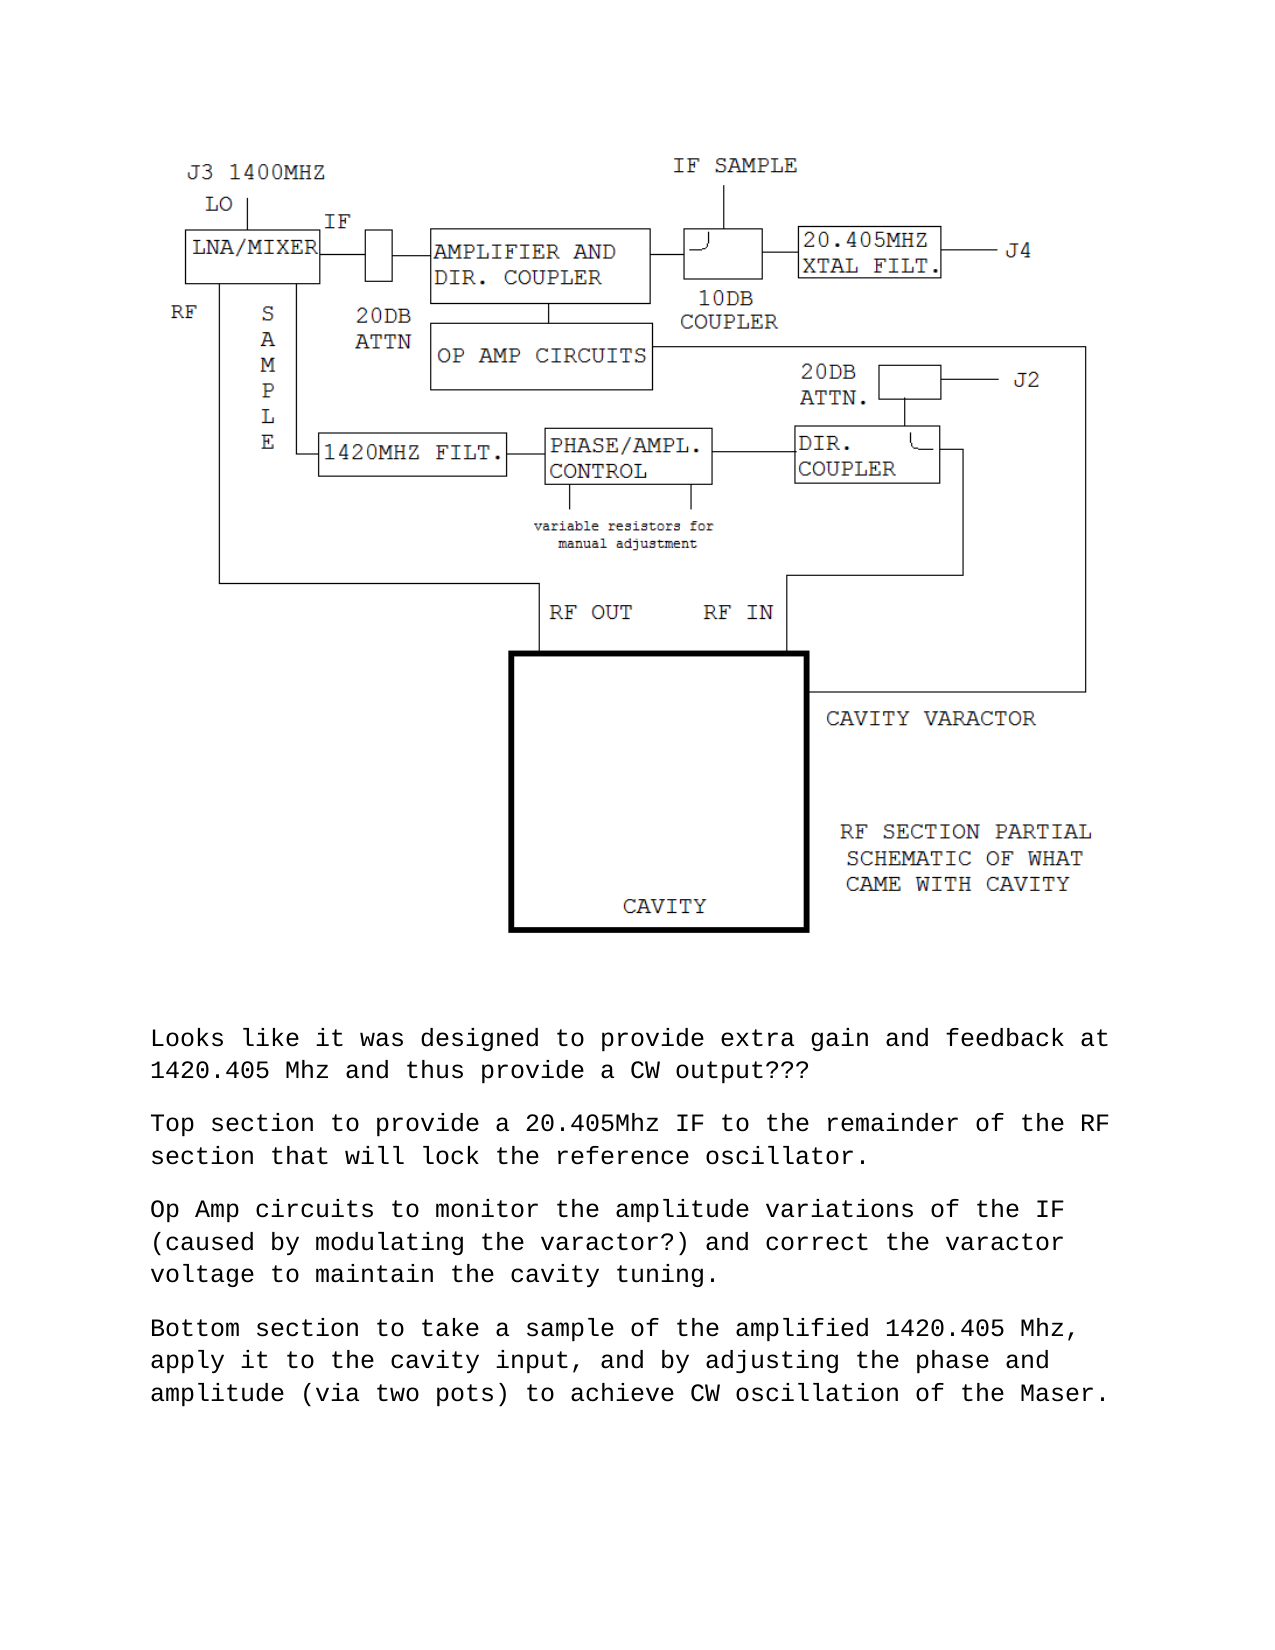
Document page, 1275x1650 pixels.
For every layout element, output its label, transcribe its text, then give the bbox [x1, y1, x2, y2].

picture [150, 150, 1125, 947]
text Bottom section to take a sample of the amplified 1420.405 Mhz, apply it to the cavity input, and by adjusting the phase and amplitude (via two pots) to achieve CW oscillation of the Maser. [150, 1315, 1125, 1408]
text Top section to provide a 20.405Mhz IF to the remainder of the RF section that will lock the reference oscillator. [150, 1111, 1125, 1172]
text Op Amp circuits to monitor the amplitude variations of the IF (caused by modulating the varactor?) and correct the varactor voltage to maintain the cavity tuning. [150, 1197, 1125, 1290]
text Looks like it was designed to provide extra gain and feedback at 1420.405 Mhz and thus provide a CW output??? [150, 1025, 1125, 1086]
